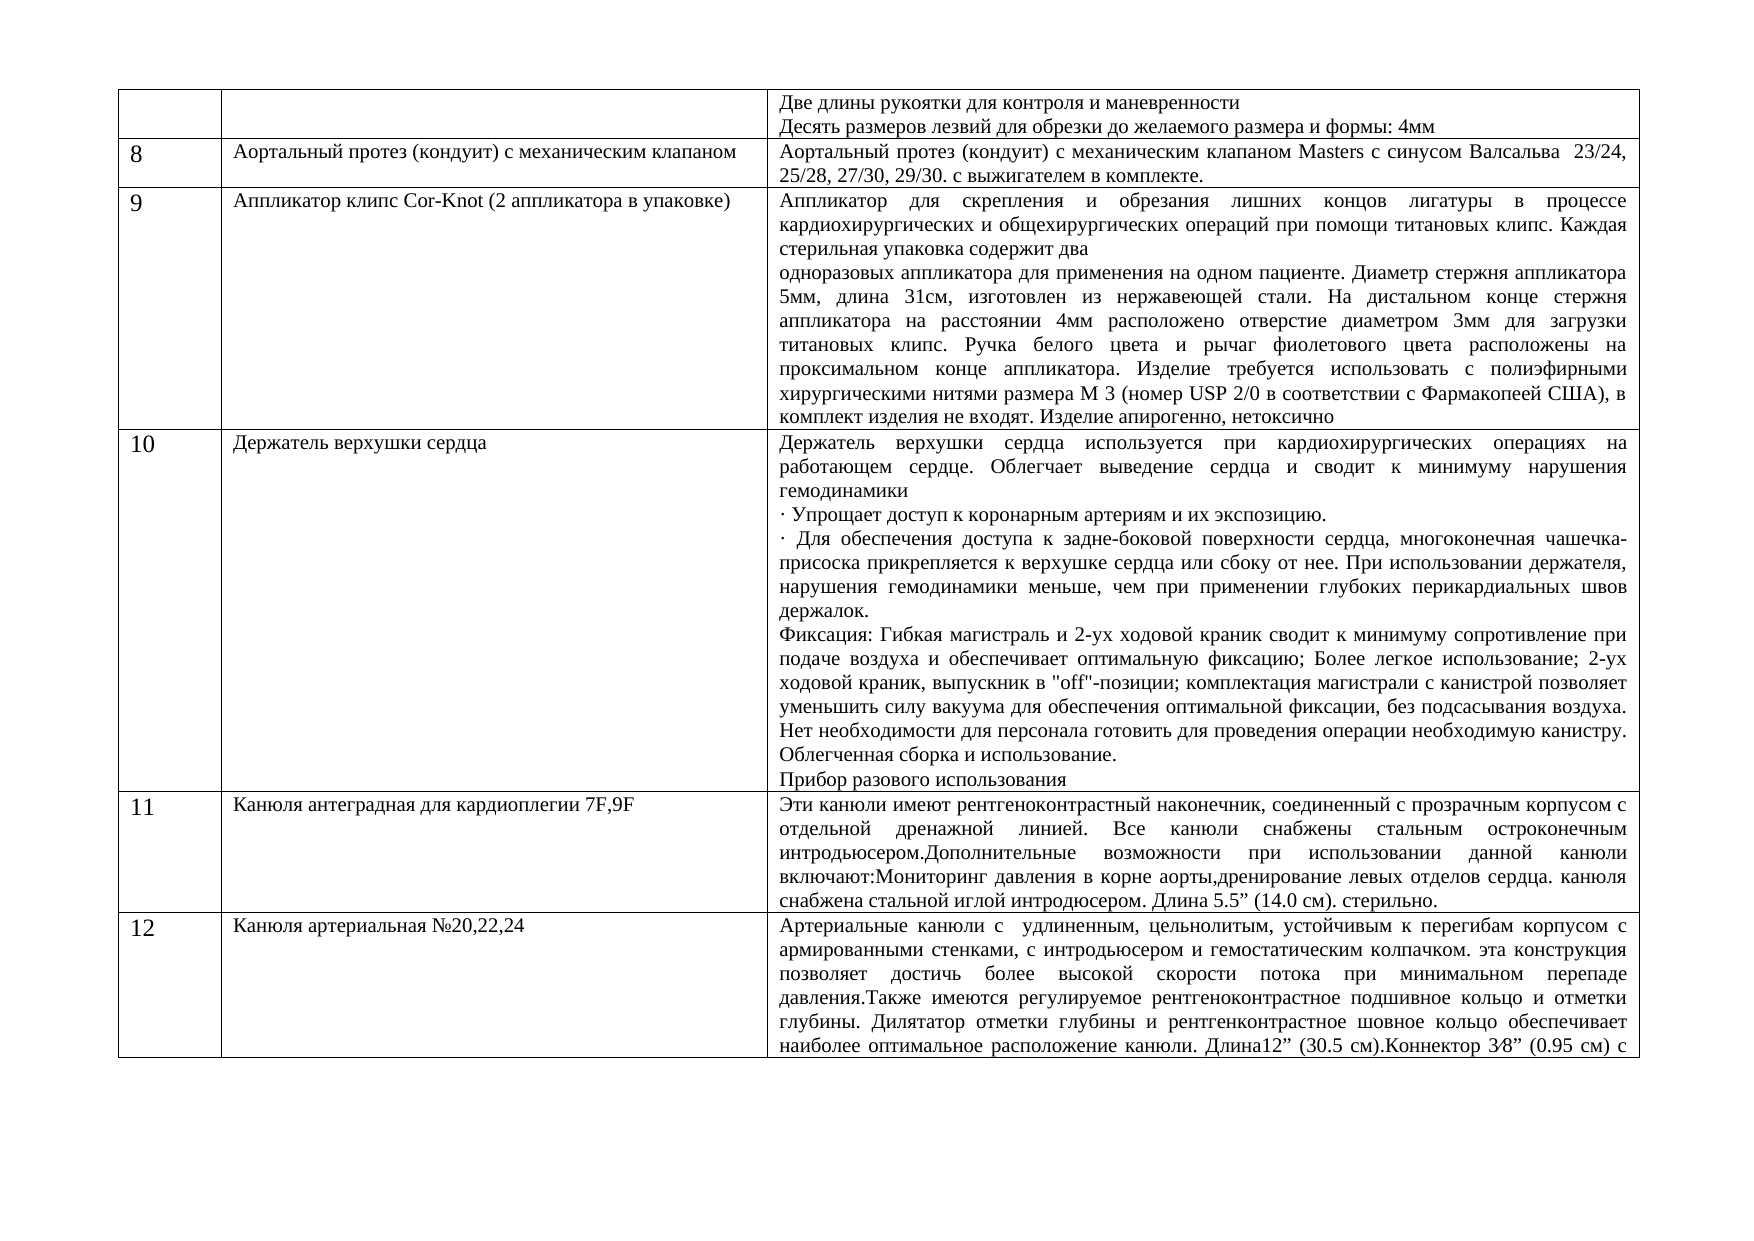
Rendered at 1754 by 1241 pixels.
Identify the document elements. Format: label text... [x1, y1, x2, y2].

table_cell 10 [119, 430, 221, 791]
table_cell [768, 913, 1639, 1057]
table_cell 7 [119, 90, 221, 138]
table_cell Держатель верхушки сердца [222, 430, 767, 791]
table_cell Эти канюли имеют рентгеноконтрастный наконечник, соединенный с прозрачным корпусом с отдельной дренажной линией. Все канюли снабжены стальным остроконечным интродьюсером.Дополнительные возможности при использовании данной канюли включают:Мониторинг давления в корне аорты,дренирование левых отделов сердца. канюля снабжена стальной иглой интродюсером. Длина 5.5” (14.0 см). стерильно. [768, 792, 1639, 912]
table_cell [768, 90, 1639, 138]
table_cell 9 [119, 188, 221, 428]
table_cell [222, 913, 767, 1057]
table_cell Аортальный протез (кондуит) с механическим клапаном Masters с синусом Валсальва 23/24, 25/28, 27/30, 29/30. с выжигателем в комплекте. [768, 139, 1639, 187]
table_cell Аппликатор для скрепления и обрезания лишних концов лигатуры в процессе кардиохирургических и общехирургических операций при помощи титановых клипс. Каждая стерильная упаковка содержит два одноразовых аппликатора для применения на одном пациенте. Диаметр стержня аппликатора 5мм, длина 31см, изготовлен из нержавеющей стали. На дистальном конце стержня аппликатора на расстоянии 4мм расположено отверстие диаметром 3мм для загрузки титановых клипс. Ручка белого цвета и рычаг фиолетового цвета расположены на проксимальном конце аппликатора. Изделие требуется использовать с полиэфирными хирургическими нитями размера М 3 (номер USP 2/0 в соответствии с Фармакопеей США), в комплект изделия не входят. Изделие апирогенно, нетоксично [768, 188, 1639, 428]
table_cell 8 [119, 139, 221, 187]
table_cell Канюля антеградная для кардиоплегии 7F,9F [222, 792, 767, 912]
table_cell Аортальный протез (кондуит) с механическим клапаном [222, 139, 767, 187]
table_cell Аппликатор клипс Cor-Knot (2 аппликатора в упаковке) [222, 188, 767, 428]
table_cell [222, 90, 767, 138]
table_cell 11 [119, 792, 221, 912]
table_cell 12 [119, 913, 221, 1057]
table_cell Держатель верхушки сердца используется при кардиохирургических операциях на работающем сердце. Облегчает выведение сердца и сводит к минимуму нарушения гемодинамики · Упрощает доступ к коронарным артериям и их экспозицию. · Для обеспечения доступа к задне-боковой поверхности сердца, многоконечная чашечка-присоска прикрепляется к верхушке сердца или сбоку от нее. При использовании держателя, нарушения гемодинамики меньше, чем при применении глубоких перикардиальных швов держалок. Фиксация: Гибкая магистраль и 2-ух ходовой краник сводит к минимуму сопротивление при подаче воздуха и обеспечивает оптимальную фиксацию; Более легкое использование; 2-ух ходовой краник, выпускник в "off"-позиции; комплектация магистрали с канистрой позволяет уменьшить силу вакуума для обеспечения оптимальной фиксации, без подсасывания воздуха. Нет необходимости для персонала готовить для проведения операции необходимую канистру. Облегченная сборка и использование. Прибор разового использования [768, 430, 1639, 791]
